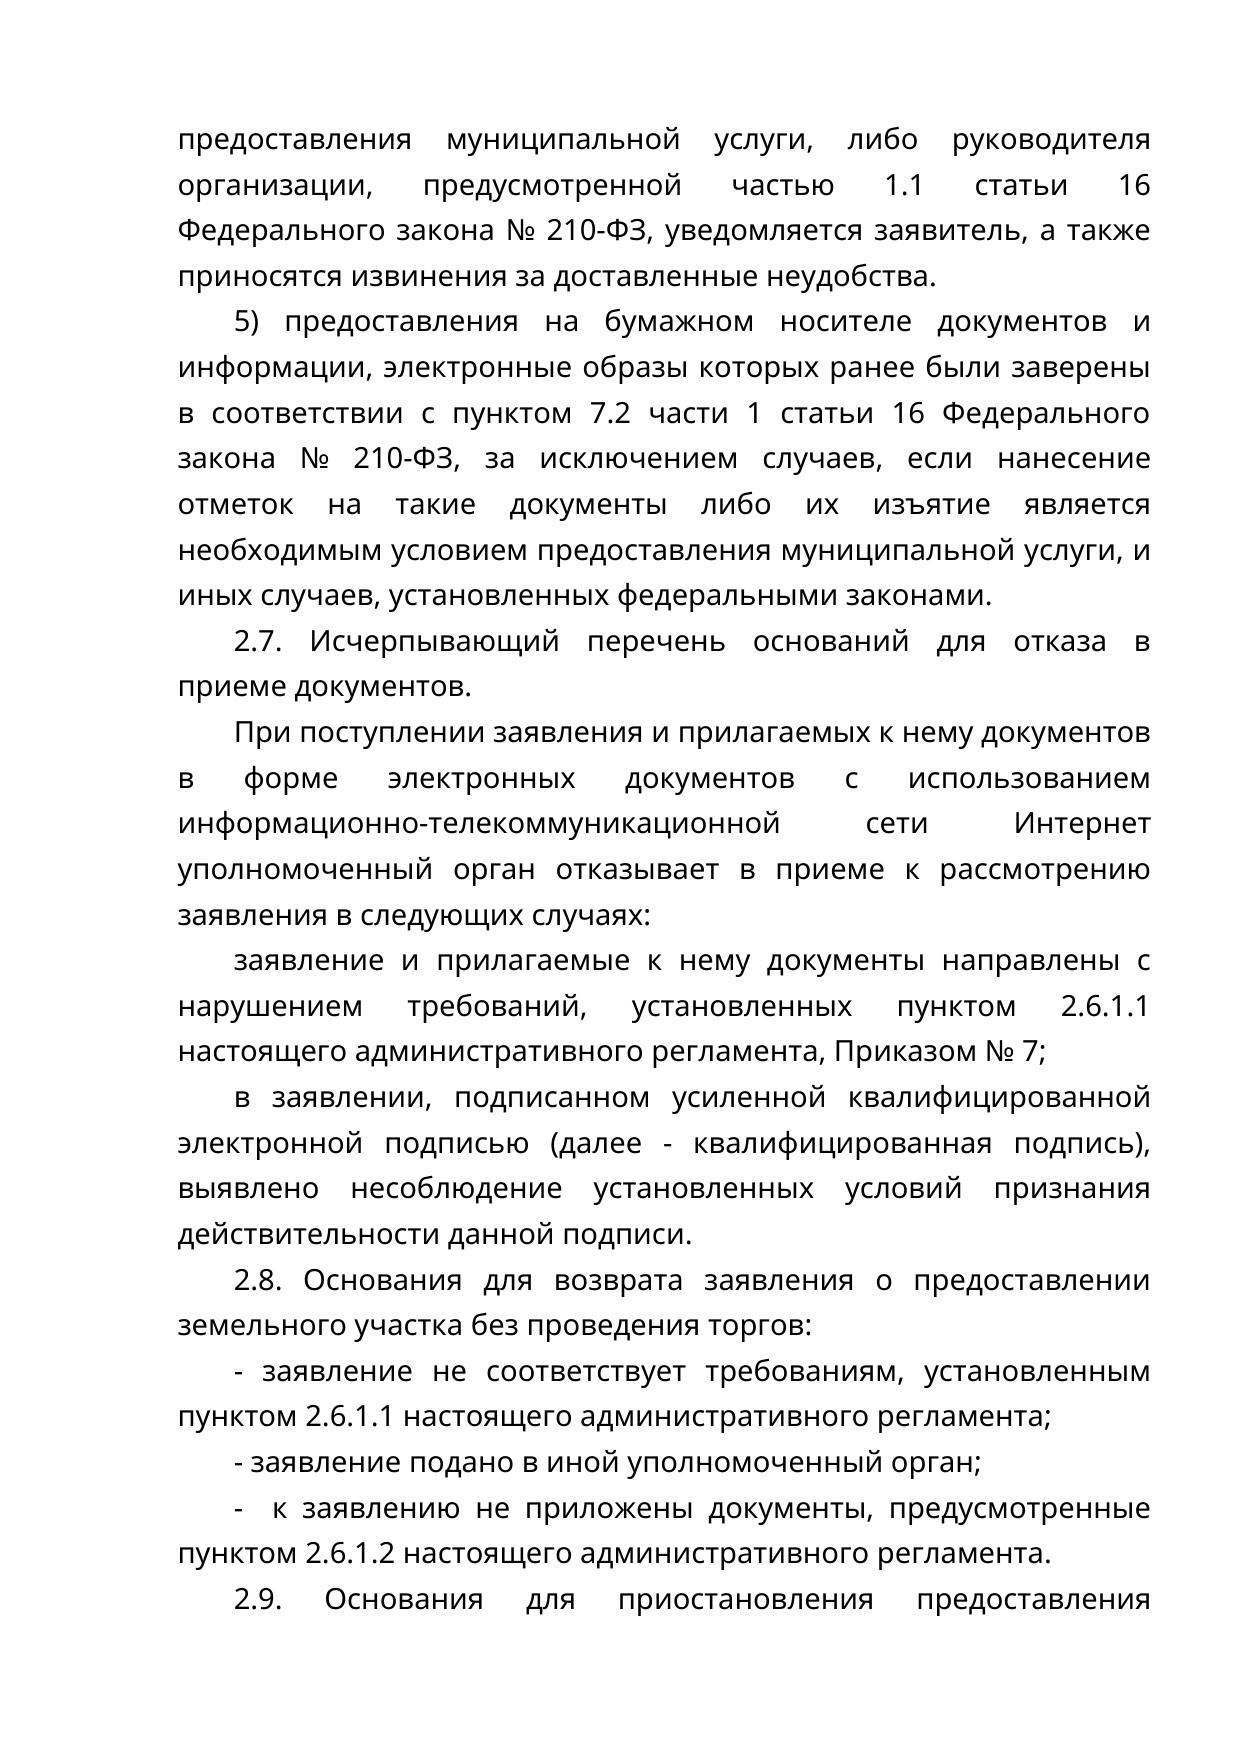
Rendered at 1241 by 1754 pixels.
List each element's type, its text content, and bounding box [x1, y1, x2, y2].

text - заявление подано в иной уполномоченный орган; [177, 1441, 1152, 1481]
text заявление и прилагаемые к нему документы направлены с нарушением требований, установленных пунктом 2.6.1.1 настоящего административного регламента, Приказом № 7; [177, 939, 1152, 1070]
text - к заявлению не приложены документы, предусмотренные пунктом 2.6.1.2 настоящего административного регламента. [177, 1487, 1152, 1572]
text - заявление не соответствует требованиям, установленным пунктом 2.6.1.1 настоящего административного регламента; [177, 1350, 1152, 1435]
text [177, 1578, 1152, 1618]
text При поступлении заявления и прилагаемых к нему документов в форме электронных документов с использованием информационно-телекоммуникационной сети Интернет уполномоченный орган отказывает в приеме к рассмотрению заявления в следующих случаях: [177, 711, 1152, 933]
text 5) предоставления на бумажном носителе документов и информации, электронные образы которых ранее были заверены в соответствии с пунктом 7.2 части 1 статьи 16 Федерального закона № 210-ФЗ, за исключением случаев, если нанесение отметок на такие документы либо их изъятие является необходимым условием предоставления муниципальной услуги, и иных случаев, установленных федеральными законами. [177, 301, 1152, 614]
text в заявлении, подписанном усиленной квалифицированной электронной подписью (далее - квалифицированная подпись), выявлено несоблюдение установленных условий признания действительности данной подписи. [177, 1076, 1152, 1253]
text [177, 118, 1152, 295]
text 2.8. Основания для возврата заявления о предоставлении земельного участка без проведения торгов: [177, 1259, 1152, 1344]
text 2.7. Исчерпывающий перечень оснований для отказа в приеме документов. [177, 620, 1152, 705]
